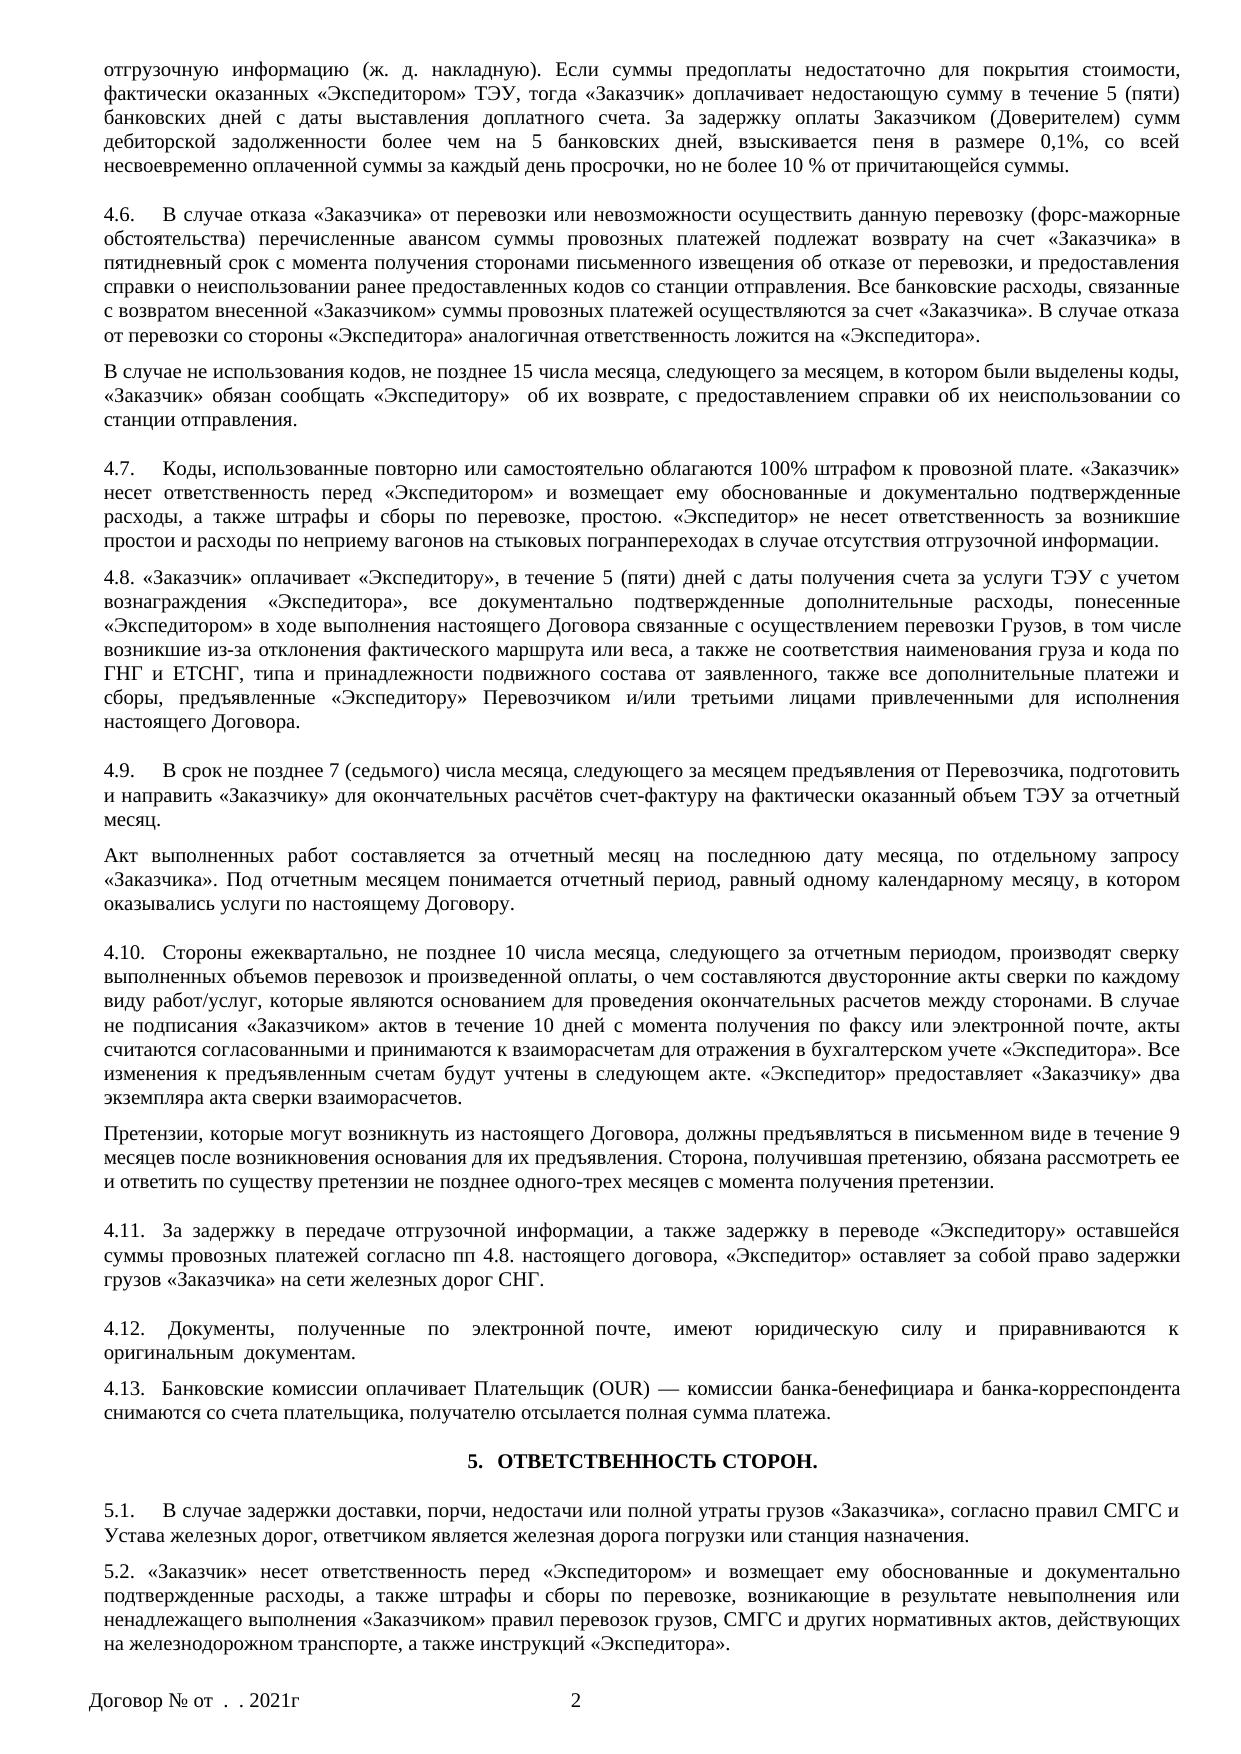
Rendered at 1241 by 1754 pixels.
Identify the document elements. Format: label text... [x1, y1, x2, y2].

table_cell 4.11. За задержку в передаче отгрузочной информации, а также задержку в переводе «Экспедитору» оставшейся суммы провозных платежей согласно пп 4.8. настоящего договора, «Экспедитор» оставляет за собой право задержки грузов «Заказчика» на сети железных дорог СНГ. [89, 1206, 1196, 1303]
table_cell 4.10. Стороны ежеквартально, не позднее 10 числа месяца, следующего за отчетным периодом, производят сверку выполненных объемов перевозок и произведенной оплаты, о чем составляются двусторонние акты сверки по каждому виду работ/услуг, которые являются основанием для проведения окончательных расчетов между сторонами. В случае не подписания «Заказчиком» актов в течение 10 дней с момента получения по факсу или электронной почте, акты считаются согласованными и принимаются к взаиморасчетам для отражения в бухгалтерском учете «Экспедитора». Все изменения к предъявленным счетам будут учтены в следующем акте. «Экспедитор» предоставляет «Заказчику» два экземпляра акта сверки взаиморасчетов. Претензии, которые могут возникнуть из настоящего Договора, должны предъявляться в письменном виде в течение 9 месяцев после возникновения основания для их предъявления. Сторона, получившая претензию, обязана рассмотреть ее и ответить по существу претензии не позднее одного-трех месяцев с момента получения претензии. [89, 928, 1196, 1206]
table_cell 4.9. В срок не позднее 7 (седьмого) числа месяца, следующего за месяцем предъявления от Перевозчика, подготовить и направить «Заказчику» для окончательных расчётов счет-фактуру на фактически оказанный объем ТЭУ за отчетный месяц. Акт выполненных работ составляется за отчетный месяц на последнюю дату месяца, по отдельному запросу «Заказчика». Под отчетным месяцем понимается отчетный период, равный одному календарному месяцу, в котором оказывались услуги по настоящему Договору. [89, 746, 1196, 928]
table_cell 4.7. Коды, использованные повторно или самостоятельно облагаются 100% штрафом к провозной плате. «Заказчик» несет ответственность перед «Экспедитором» и возмещает ему обоснованные и документально подтвержденные расходы, а также штрафы и сборы по перевозке, простою. «Экспедитор» не несет ответственность за возникшие простои и расходы по неприему вагонов на стыковых погранпереходах в случае отсутствия отгрузочной информации. 4.8. «Заказчик» оплачивает «Экспедитору», в течение 5 (пяти) дней с даты получения счета за услуги ТЭУ с учетом вознаграждения «Экспедитора», все документально подтвержденные дополнительные расходы, понесенные «Экспедитором» в ходе выполнения настоящего Договора связанные с осуществлением перевозки Грузов, в том числе возникшие из-за отклонения фактического маршрута или веса, а также не соответствия наименования груза и кода по ГНГ и ЕТСНГ, типа и принадлежности подвижного состава от заявленного, также все дополнительные платежи и сборы, предъявленные «Экспедитору» Перевозчиком и/или третьими лицами привлеченными для исполнения настоящего Договора. [89, 444, 1196, 746]
table_cell 4.6. В случае отказа «Заказчика» от перевозки или невозможности осуществить данную перевозку (форс-мажорные обстоятельства) перечисленные авансом суммы провозных платежей подлежат возврату на счет «Заказчика» в пятидневный срок с момента получения сторонами письменного извещения об отказе от перевозки, и предоставления справки о неиспользовании ранее предоставленных кодов со станции отправления. Все банковские расходы, связанные с возвратом внесенной «Заказчиком» суммы провозных платежей осуществляются за счет «Заказчика». В случае отказа от перевозки со стороны «Экспедитора» аналогичная ответственность ложится на «Экспедитора». В случае не использования кодов, не позднее 15 числа месяца, следующего за месяцем, в котором были выделены коды, «Заказчик» обязан сообщать «Экспедитору» об их возврате, с предоставлением справки об их неиспользовании со станции отправления. [89, 190, 1196, 444]
table_cell 4.12. Документы, полученные по электронной почте, имеют юридическую силу и приравниваются к оригинальным документам. 4.13. Банковские комиссии оплачивает Плательщик (OUR) — комиссии банка-бенефициара и банкa-корреспондента снимаются со счета плательщика, получателю отсылается полная сумма платежа. [89, 1303, 1196, 1437]
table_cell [89, 44, 1196, 190]
table_cell 5.1. В случае задержки доставки, порчи, недостачи или полной утраты грузов «Заказчика», согласно правил СМГС и Устава железных дорог, ответчиком является железная дорога погрузки или станция назначения. 5.2. «Заказчик» несет ответственность перед «Экспедитором» и возмещает ему обоснованные и документально подтвержденные расходы, а также штрафы и сборы по перевозке, возникающие в результате невыполнения или ненадлежащего выполнения «Заказчиком» правил перевозок грузов, СМГС и других нормативных актов, действующих на железнодорожном транспорте, а также инструкций «Экспедитора». [89, 1486, 1196, 1668]
table_cell 5. ОТВЕТСТВЕННОСТЬ СТОРОН. [89, 1437, 1196, 1486]
